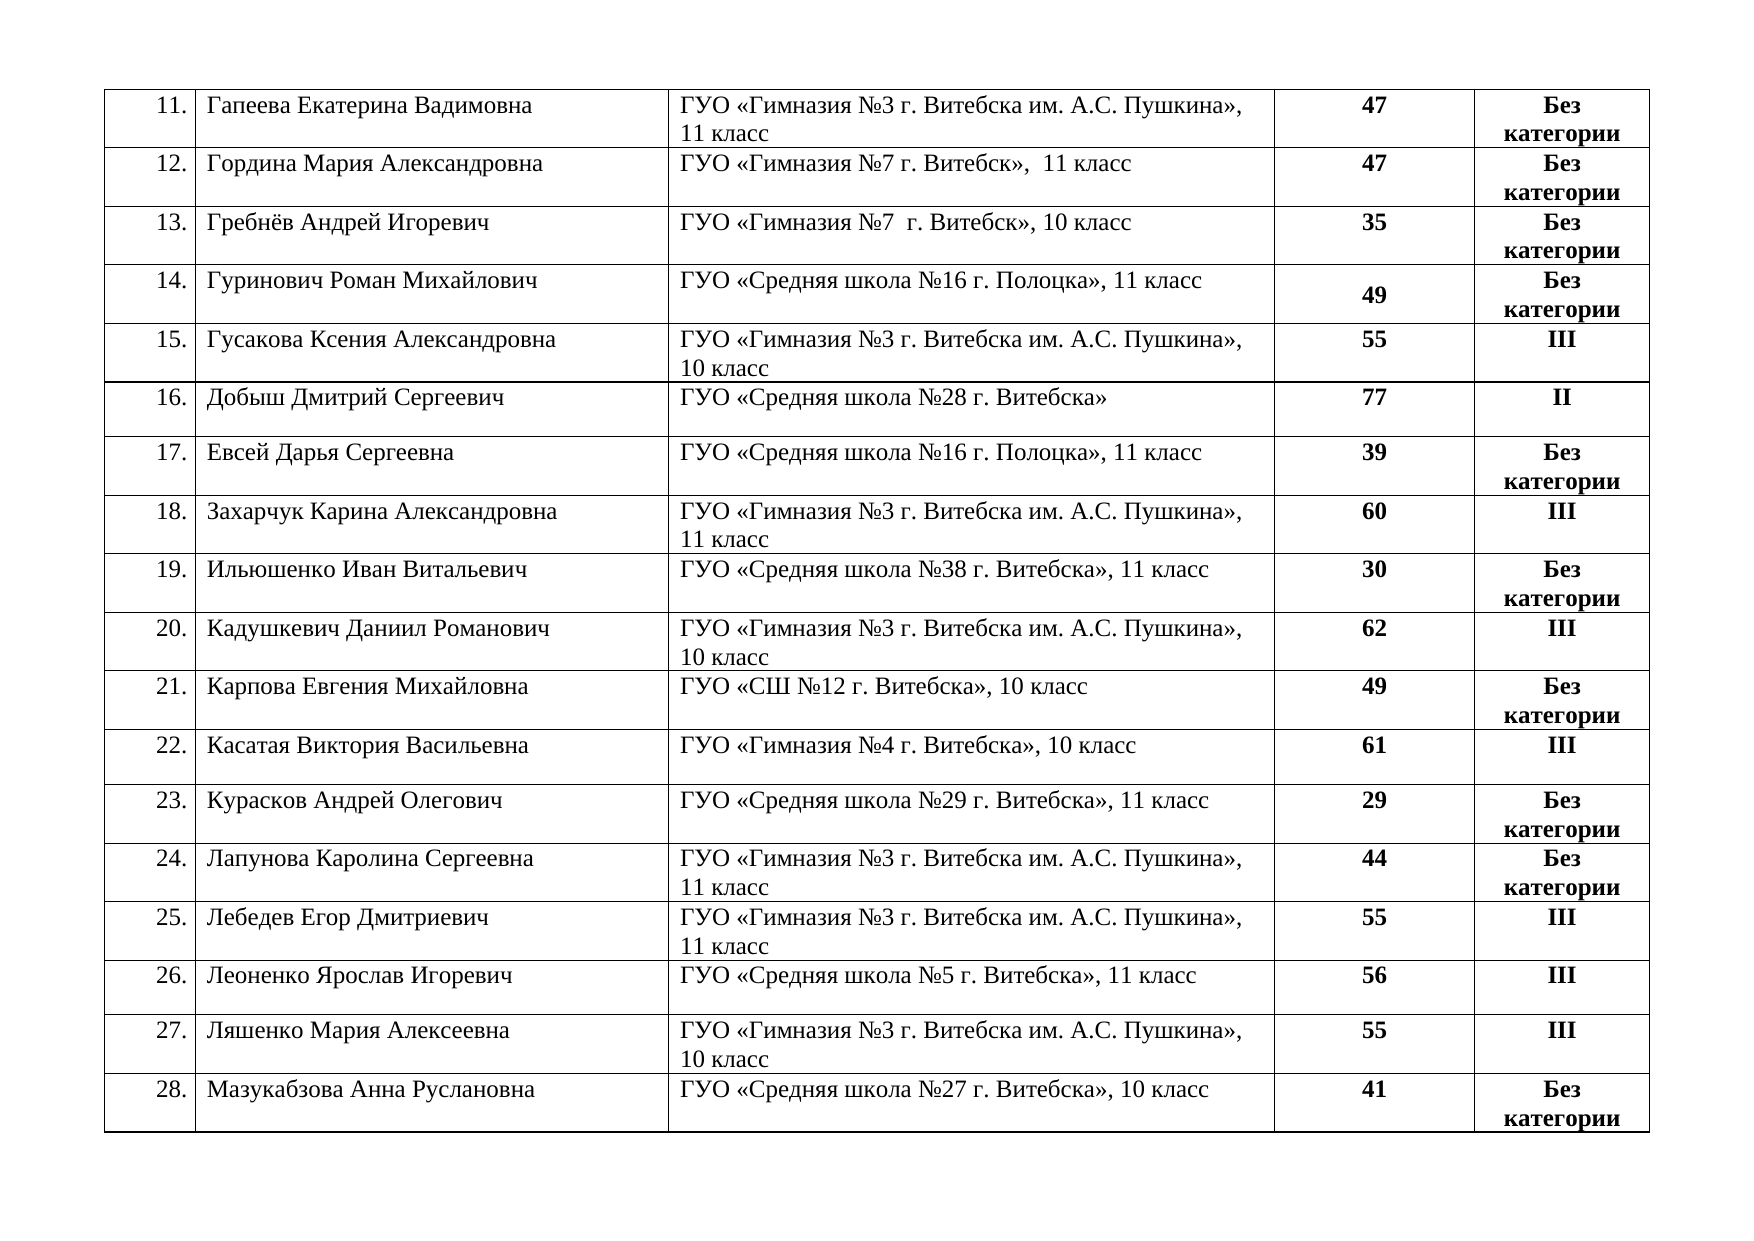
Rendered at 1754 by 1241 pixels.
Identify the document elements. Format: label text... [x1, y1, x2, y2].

table_cell ГУО «Гимназия №4 г. Витебска», 10 класс [669, 730, 1274, 784]
table_cell Гордина Мария Александровна [196, 148, 668, 206]
table_cell 39 [1275, 437, 1474, 495]
table_cell ГУО «Гимназия №7 г. Витебск», 10 класс [669, 207, 1274, 264]
table_cell [105, 671, 195, 729]
table_cell Без категории [1475, 148, 1649, 206]
table_cell [105, 785, 195, 842]
table_cell Без категории [1475, 207, 1649, 264]
table_cell Касатая Виктория Васильевна [196, 730, 668, 784]
table_cell ГУО «Средняя школа №38 г. Витебска», 11 класс [669, 554, 1274, 612]
table_cell Гапеева Екатерина Вадимовна [196, 90, 668, 147]
table_cell [105, 324, 195, 381]
table_cell [105, 383, 195, 436]
table_cell 62 [1275, 613, 1474, 670]
table_cell III [1475, 1015, 1649, 1073]
table_cell ГУО «Гимназия №3 г. Витебска им. А.С. Пушкина», 11 класс [669, 844, 1274, 901]
table_cell ГУО «СШ №12 г. Витебска», 10 класс [669, 671, 1274, 729]
table_cell [105, 613, 195, 670]
table_cell Кадушкевич Даниил Романович [196, 613, 668, 670]
table_cell III [1475, 902, 1649, 959]
table_cell 29 [1275, 785, 1474, 842]
table_cell 35 [1275, 207, 1474, 264]
table_cell 30 [1275, 554, 1474, 612]
table_cell ГУО «Средняя школа №28 г. Витебска» [669, 383, 1274, 436]
table_cell ГУО «Средняя школа №16 г. Полоцка», 11 класс [669, 265, 1274, 323]
table_cell ГУО «Средняя школа №16 г. Полоцка», 11 класс [669, 437, 1274, 495]
table_cell Леоненко Ярослав Игоревич [196, 961, 668, 1014]
table_cell [105, 148, 195, 206]
table_cell 77 [1275, 383, 1474, 436]
table_cell [105, 961, 195, 1014]
table_cell 56 [1275, 961, 1474, 1014]
table_cell Гребнёв Андрей Игоревич [196, 207, 668, 264]
table_cell [105, 1015, 195, 1073]
table_cell Без категории [1475, 844, 1649, 901]
table_cell Захарчук Карина Александровна [196, 496, 668, 553]
table_cell ГУО «Гимназия №3 г. Витебска им. А.С. Пушкина», 11 класс [669, 496, 1274, 553]
table_cell [105, 1074, 195, 1131]
table_cell Гуринович Роман Михайлович [196, 265, 668, 323]
table_cell ГУО «Гимназия №3 г. Витебска им. А.С. Пушкина», 11 класс [669, 90, 1274, 147]
table_cell 44 [1275, 844, 1474, 901]
table_cell ГУО «Средняя школа №29 г. Витебска», 11 класс [669, 785, 1274, 842]
table_cell III [1475, 613, 1649, 670]
table_cell 55 [1275, 1015, 1474, 1073]
table_cell ГУО «Гимназия №3 г. Витебска им. А.С. Пушкина», 10 класс [669, 613, 1274, 670]
table_cell [105, 730, 195, 784]
table_cell Добыш Дмитрий Сергеевич [196, 383, 668, 436]
table_cell ГУО «Средняя школа №27 г. Витебска», 10 класс [669, 1074, 1274, 1131]
table_cell Без категории [1475, 785, 1649, 842]
table_cell Ляшенко Мария Алексеевна [196, 1015, 668, 1073]
table_cell ГУО «Гимназия №7 г. Витебск», 11 класс [669, 148, 1274, 206]
table_cell [105, 437, 195, 495]
table_cell Лапунова Каролина Сергеевна [196, 844, 668, 901]
table_cell 61 [1275, 730, 1474, 784]
table_cell ГУО «Гимназия №3 г. Витебска им. А.С. Пушкина», 10 класс [669, 1015, 1274, 1073]
table_cell III [1475, 324, 1649, 381]
table_cell 60 [1275, 496, 1474, 553]
table_cell 41 [1275, 1074, 1474, 1131]
table_cell Лебедев Егор Дмитриевич [196, 902, 668, 959]
table_cell Гусакова Ксения Александровна [196, 324, 668, 381]
table_cell Без категории [1475, 554, 1649, 612]
table_cell 49 [1275, 265, 1474, 323]
table_cell Мазукабзова Анна Руслановна [196, 1074, 668, 1131]
table_cell 49 [1275, 671, 1474, 729]
table_cell Без категории [1475, 671, 1649, 729]
table_cell Ильюшенко Иван Витальевич [196, 554, 668, 612]
table_cell 47 [1275, 148, 1474, 206]
table_cell III [1475, 961, 1649, 1014]
table_cell [105, 90, 195, 147]
table_cell 47 [1275, 90, 1474, 147]
table_cell III [1475, 496, 1649, 553]
table_cell Карпова Евгения Михайловна [196, 671, 668, 729]
table_cell Евсей Дарья Сергеевна [196, 437, 668, 495]
table_cell ГУО «Гимназия №3 г. Витебска им. А.С. Пушкина», 11 класс [669, 902, 1274, 959]
table_cell ГУО «Гимназия №3 г. Витебска им. А.С. Пушкина», 10 класс [669, 324, 1274, 381]
table_cell [105, 902, 195, 959]
table_cell [105, 207, 195, 264]
table_cell [105, 844, 195, 901]
table_cell II [1475, 383, 1649, 436]
table_cell Без категории [1475, 1074, 1649, 1131]
table_cell Без категории [1475, 90, 1649, 147]
table_cell III [1475, 730, 1649, 784]
table_cell Без категории [1475, 265, 1649, 323]
table_cell [105, 265, 195, 323]
table_cell Без категории [1475, 437, 1649, 495]
table_cell [105, 496, 195, 553]
table_cell [105, 554, 195, 612]
table_cell Курасков Андрей Олегович [196, 785, 668, 842]
table_cell 55 [1275, 902, 1474, 959]
table_cell ГУО «Средняя школа №5 г. Витебска», 11 класс [669, 961, 1274, 1014]
table_cell 55 [1275, 324, 1474, 381]
